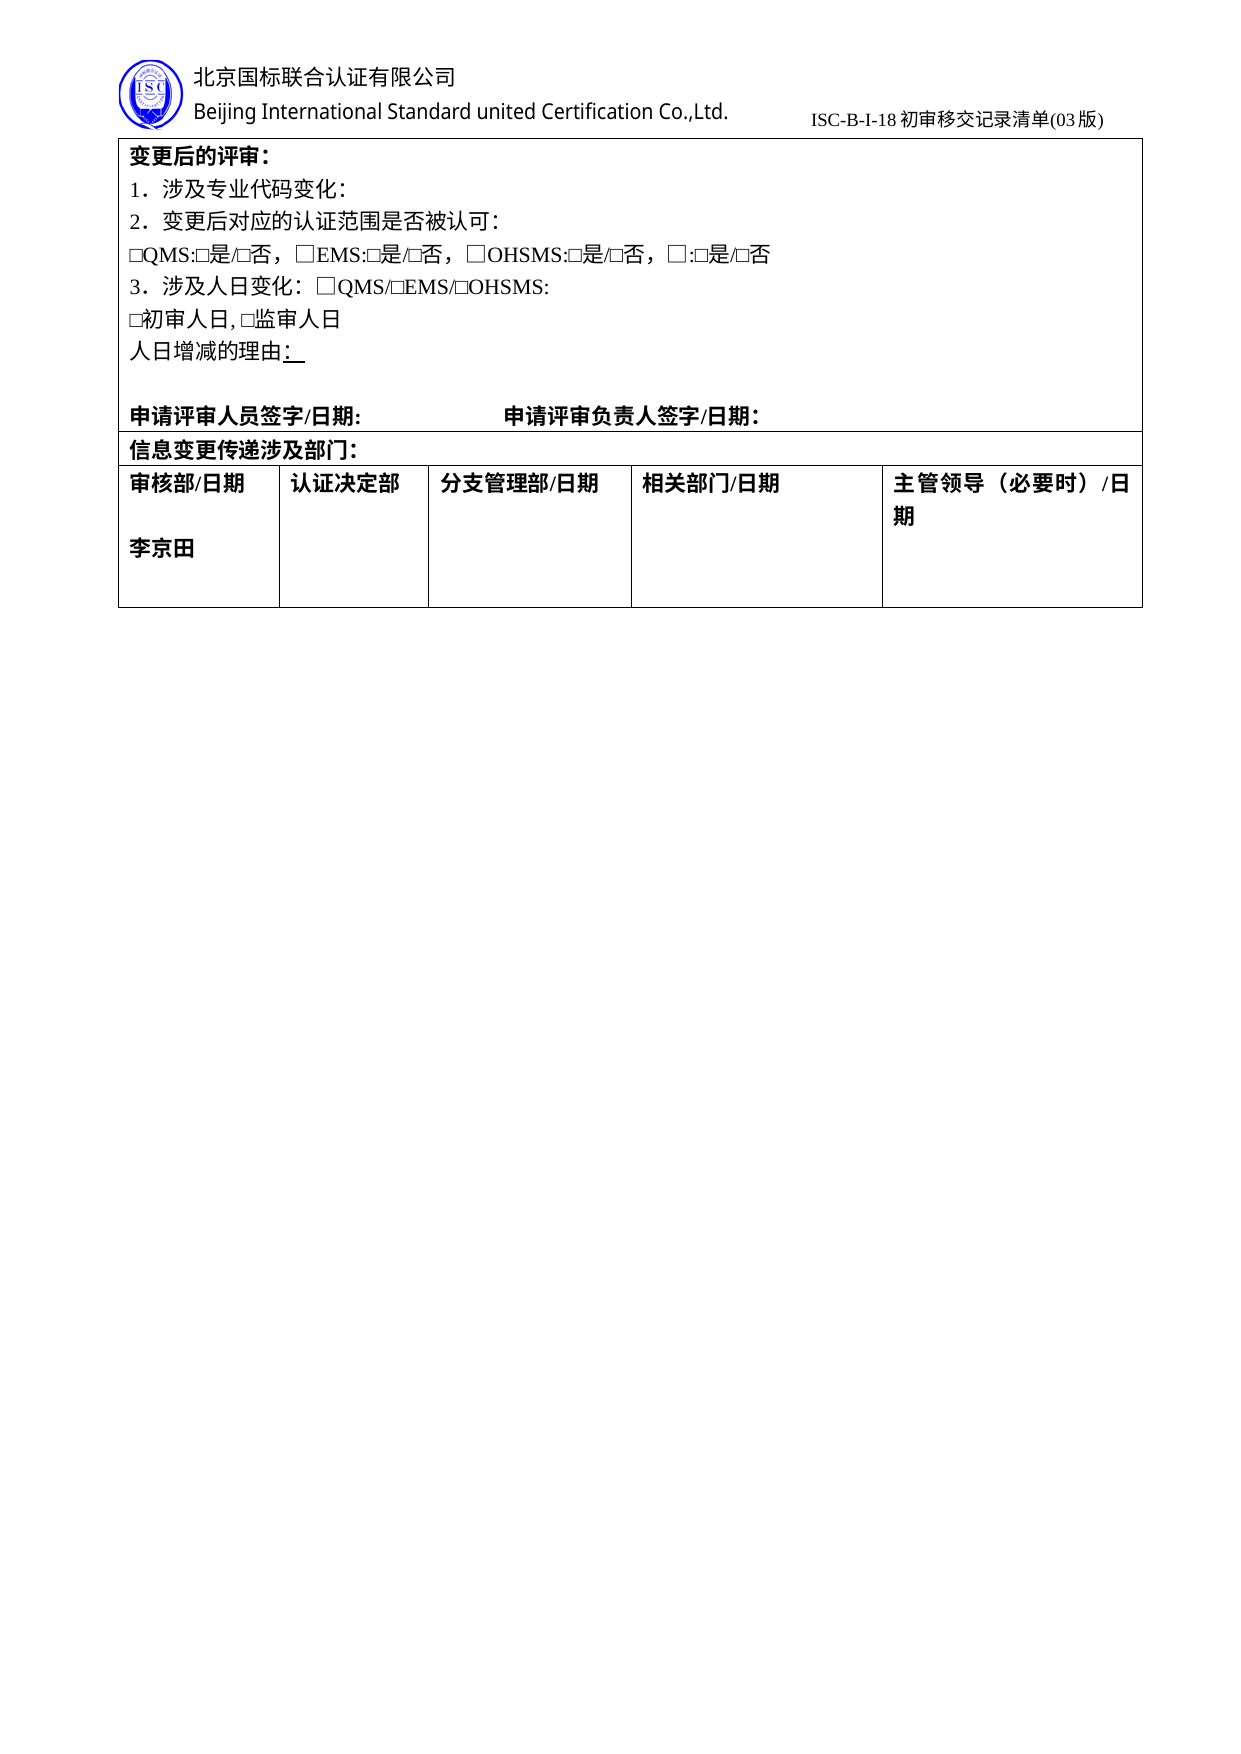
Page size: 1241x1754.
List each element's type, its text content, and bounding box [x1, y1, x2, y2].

table_cell 相关部门/日期 [632, 466, 882, 607]
table_cell 审核部/日期 李京田 [119, 466, 279, 607]
picture [118, 59, 184, 129]
table_cell 分支管理部/日期 [429, 466, 631, 607]
table_cell 变更后的评审： 1．涉及专业代码变化： 2．变更后对应的认证范围是否被认可： □QMS:□是/□否，□EMS:□是/□否，□OHSMS:□是/□否，□:□是/□否 3．涉及人日变化：□QMS/□EMS/□OHSMS: □初审人日, □监审人日 人日增减的理由： 申请评审人员签字/日期: 申请评审负责人签字/日期： [119, 139, 1142, 431]
table_cell 主管领导（必要时）/日期 [883, 466, 1142, 607]
table_cell 认证决定部 [280, 466, 428, 607]
table_cell 信息变更传递涉及部门： [119, 432, 1142, 465]
